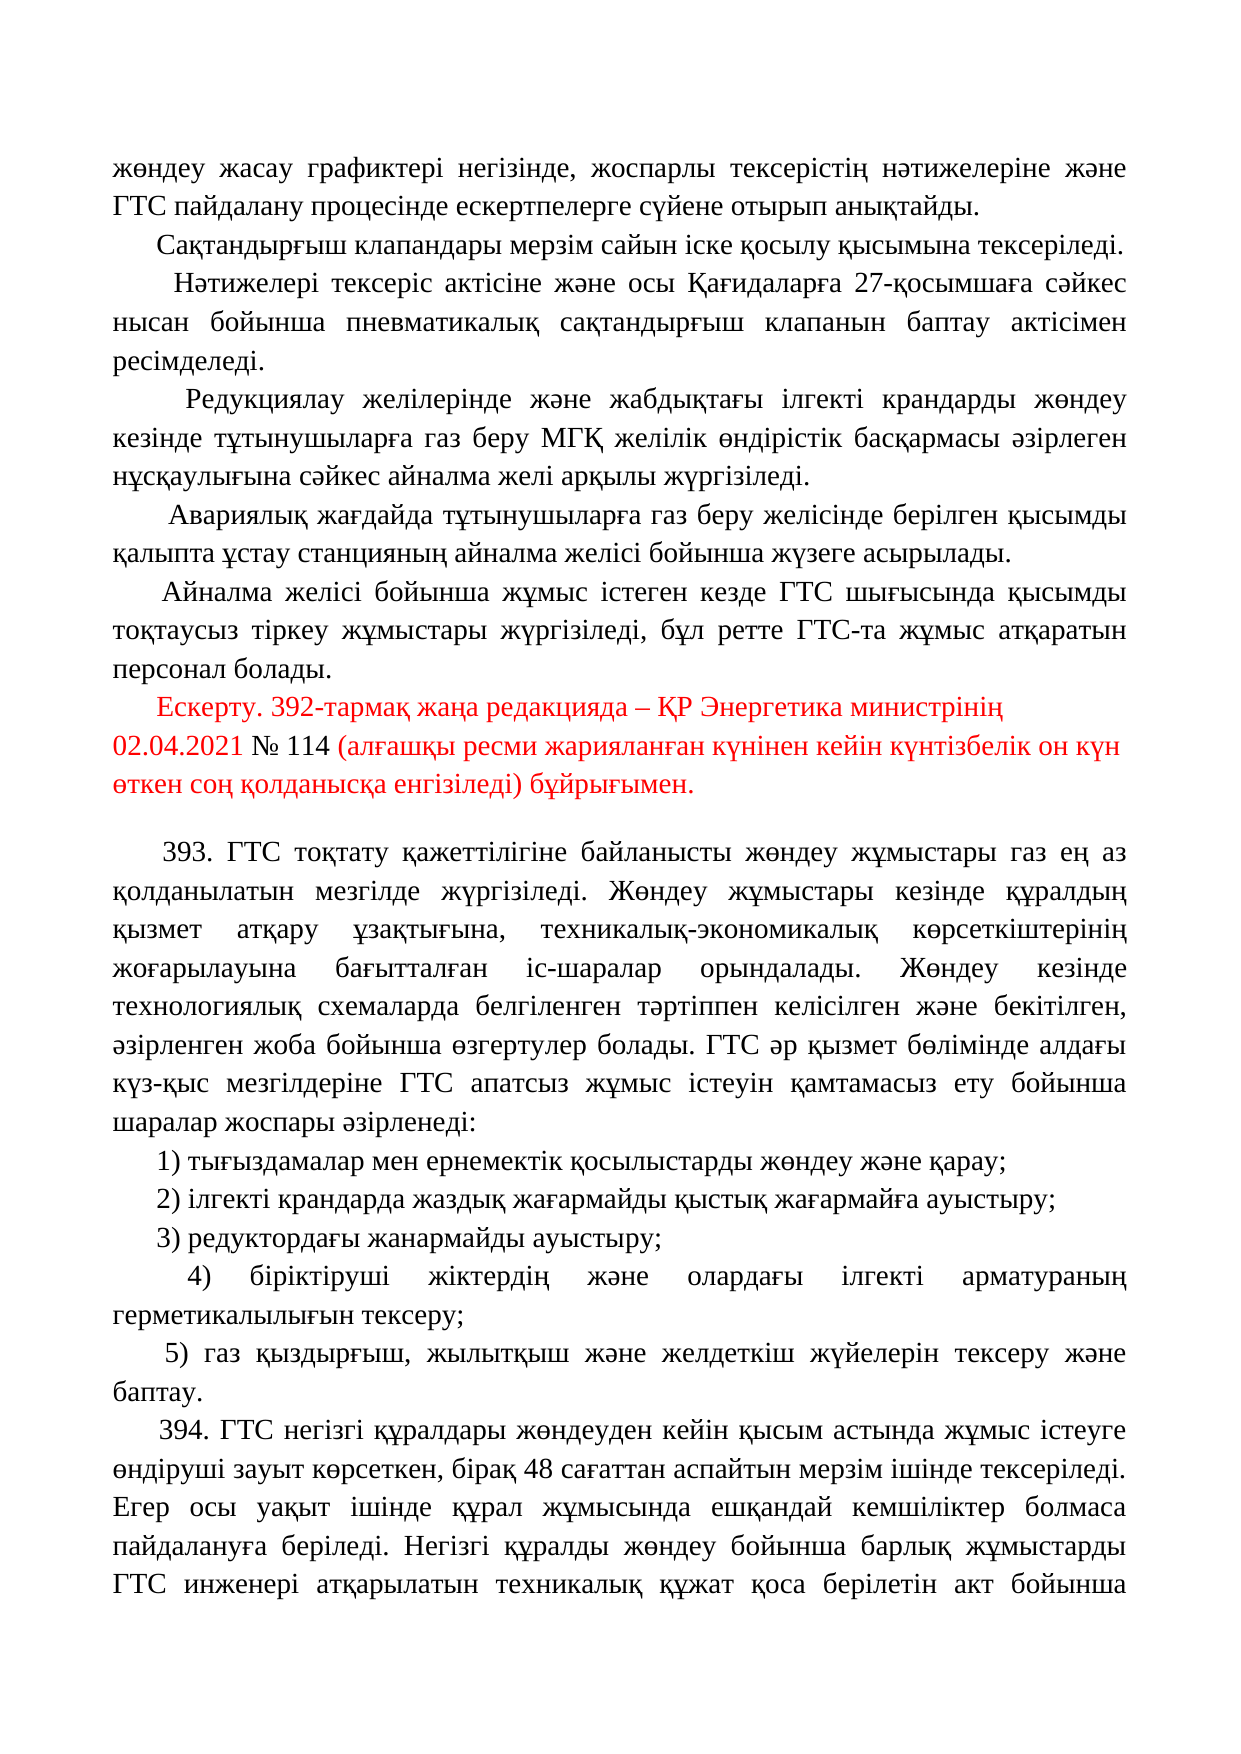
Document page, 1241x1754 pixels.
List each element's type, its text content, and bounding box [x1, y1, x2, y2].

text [112, 1412, 1128, 1600]
text Авариялық жағдайда тұтынушыларға газ беру желісінде берілген қысымды қалыпта ұстау станцияның айналма желісі бойынша жүзеге асырылады. [112, 497, 1128, 569]
text 4) біріктіруші жіктердің және олардағы ілгекті арматураның герметикалылығын тексеру; [112, 1258, 1128, 1330]
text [112, 150, 1128, 222]
text Ескерту. 392-тармақ жаңа редакцияда – ҚР Энергетика министрінің 02.04.2021 № 114 (алғашқы ресми жарияланған күнінен кейін күнтізбелік он күн өткен соң қолданысқа енгізіледі) бұйрығымен. [112, 689, 1128, 830]
text Нәтижелері тексеріс актісіне және осы Қағидаларға 27-қосымшаға сәйкес нысан бойынша пневматикалық сақтандырғыш клапанын баптау актісімен ресімделеді. [112, 266, 1128, 376]
text 393. ГТС тоқтату қажеттілігіне байланысты жөндеу жұмыстары газ ең аз қолданылатын мезгілде жүргізіледі. Жөндеу жұмыстары кезінде құралдың қызмет атқару ұзақтығына, техникалық-экономикалық көрсеткіштерінің жоғарылауына бағытталған іс-шаралар орындалады. Жөндеу кезінде технологиялық схемаларда белгіленген тәртіппен келісілген және бекітілген, әзірленген жоба бойынша өзгертулер болады. ГТС әр қызмет бөлімінде алдағы күз-қыс мезгілдеріне ГТС апатсыз жұмыс істеуін қамтамасыз ету бойынша шаралар жоспары әзірленеді: [112, 834, 1128, 1138]
text 3) редуктордағы жанармайды ауыстыру; [112, 1220, 1128, 1253]
text 2) ілгекті крандарда жаздық жағармайды қыстық жағармайға ауыстыру; [112, 1181, 1128, 1215]
text 5) газ қыздырғыш, жылытқыш және желдеткіш жүйелерін тексеру және баптау. [112, 1335, 1128, 1407]
text 1) тығыздамалар мен ернемектік қосылыстарды жөндеу және қарау; [112, 1143, 1128, 1176]
text Айналма желісі бойынша жұмыс істеген кезде ГТС шығысында қысымды тоқтаусыз тіркеу жұмыстары жүргізіледі, бұл ретте ГТС-та жұмыс атқаратын персонал болады. [112, 574, 1128, 684]
text Редукциялау желілерінде және жабдықтағы ілгекті крандарды жөндеу кезінде тұтынушыларға газ беру МГҚ желілік өндірістік басқармасы әзірлеген нұсқаулығына сәйкес айналма желі арқылы жүргізіледі. [112, 381, 1128, 492]
text Сақтандырғыш клапандары мерзім сайын іске қосылу қысымына тексеріледі. [112, 227, 1128, 261]
